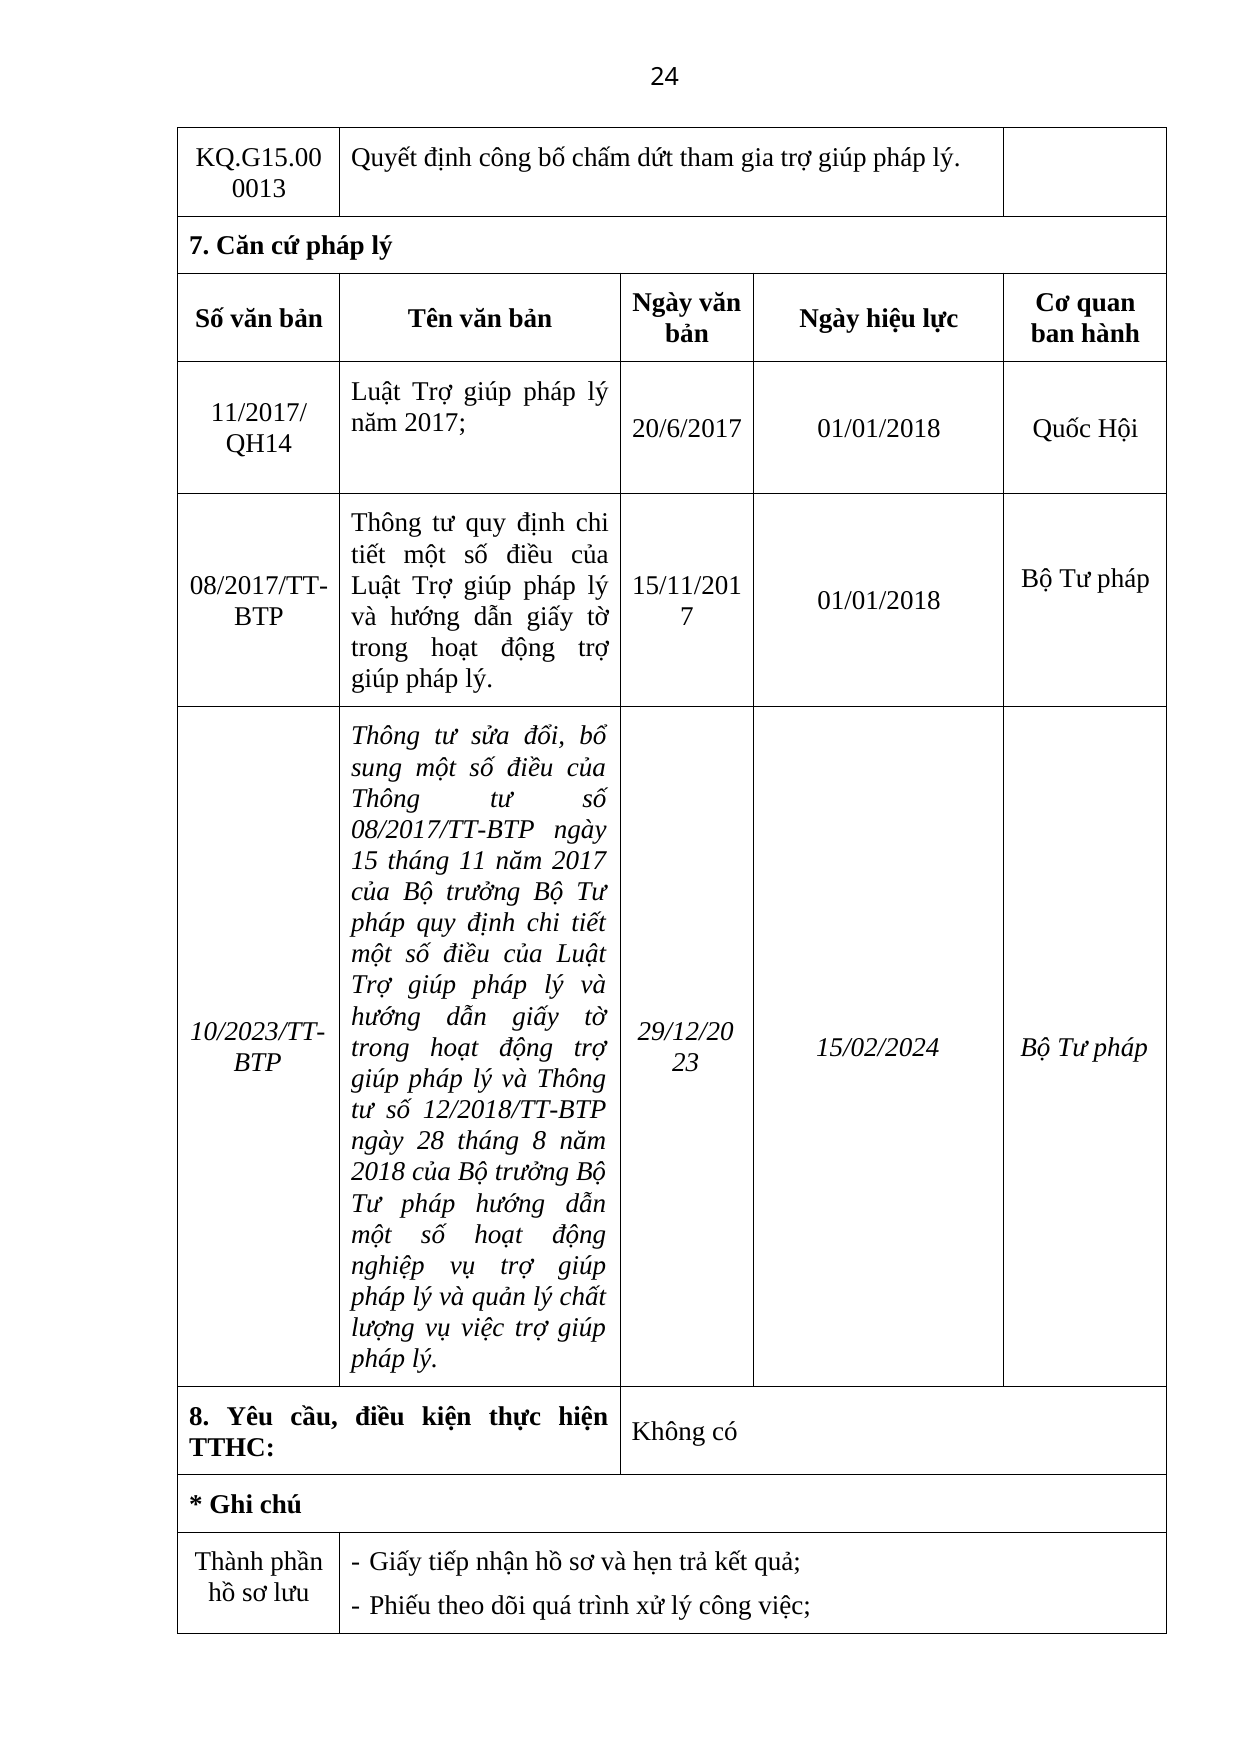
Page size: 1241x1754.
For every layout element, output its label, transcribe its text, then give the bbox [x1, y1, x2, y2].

table_cell 7. Căn cứ pháp lý [178, 217, 1166, 273]
table_cell Thông tư quy định chi tiết một số điều của Luật Trợ giúp pháp lý và hướng dẫn giấy tờ trong hoạt động trợ giúp pháp lý. [340, 494, 620, 706]
table_cell Số văn bản [178, 274, 339, 361]
table_cell 01/01/2018 [754, 494, 1003, 706]
table_cell 15/02/2024 [754, 707, 1003, 1386]
table_cell Tên văn bản [340, 274, 620, 361]
table_cell Luật Trợ giúp pháp lý năm 2017; [340, 362, 620, 493]
table_cell 20/6/2017 [621, 362, 753, 493]
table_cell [340, 1533, 1166, 1632]
table_cell Cơ quan ban hành [1004, 274, 1166, 361]
table_cell * Ghi chú [178, 1475, 1166, 1532]
table_cell 15/11/2017 [621, 494, 753, 706]
table_cell 11/2017/QH14 [178, 362, 339, 493]
table_cell Thông tư sửa đổi, bổ sung một số điều của Thông tư số 08/2017/TT-BTP ngày 15 tháng 11 năm 2017 của Bộ trưởng Bộ Tư pháp quy định chi tiết một số điều của Luật Trợ giúp pháp lý và hướng dẫn giấy tờ trong hoạt động trợ giúp pháp lý và Thông tư số 12/2018/TT-BTP ngày 28 tháng 8 năm 2018 của Bộ trưởng Bộ Tư pháp hướng dẫn một số hoạt động nghiệp vụ trợ giúp pháp lý và quản lý chất lượng vụ việc trợ giúp pháp lý. [340, 707, 620, 1386]
table_cell [1004, 128, 1166, 216]
table_cell Quốc Hội [1004, 362, 1166, 493]
table_cell Không có [621, 1387, 1166, 1474]
table_cell Bộ Tư pháp [1004, 707, 1166, 1386]
table_cell 01/01/2018 [754, 362, 1003, 493]
table_cell Quyết định công bố chấm dứt tham gia trợ giúp pháp lý. [340, 128, 1003, 216]
table_cell Ngày hiệu lực [754, 274, 1003, 361]
table_cell 29/12/2023 [621, 707, 753, 1386]
table_cell 10/2023/TT-BTP [178, 707, 339, 1386]
table_cell 8. Yêu cầu, điều kiện thực hiện TTHC: [178, 1387, 620, 1474]
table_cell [178, 1533, 339, 1632]
table_cell Ngày văn bản [621, 274, 753, 361]
table_cell Bộ Tư pháp [1004, 494, 1166, 706]
table_cell KQ.G15.000013 [178, 128, 339, 216]
table_cell 08/2017/TT-BTP [178, 494, 339, 706]
